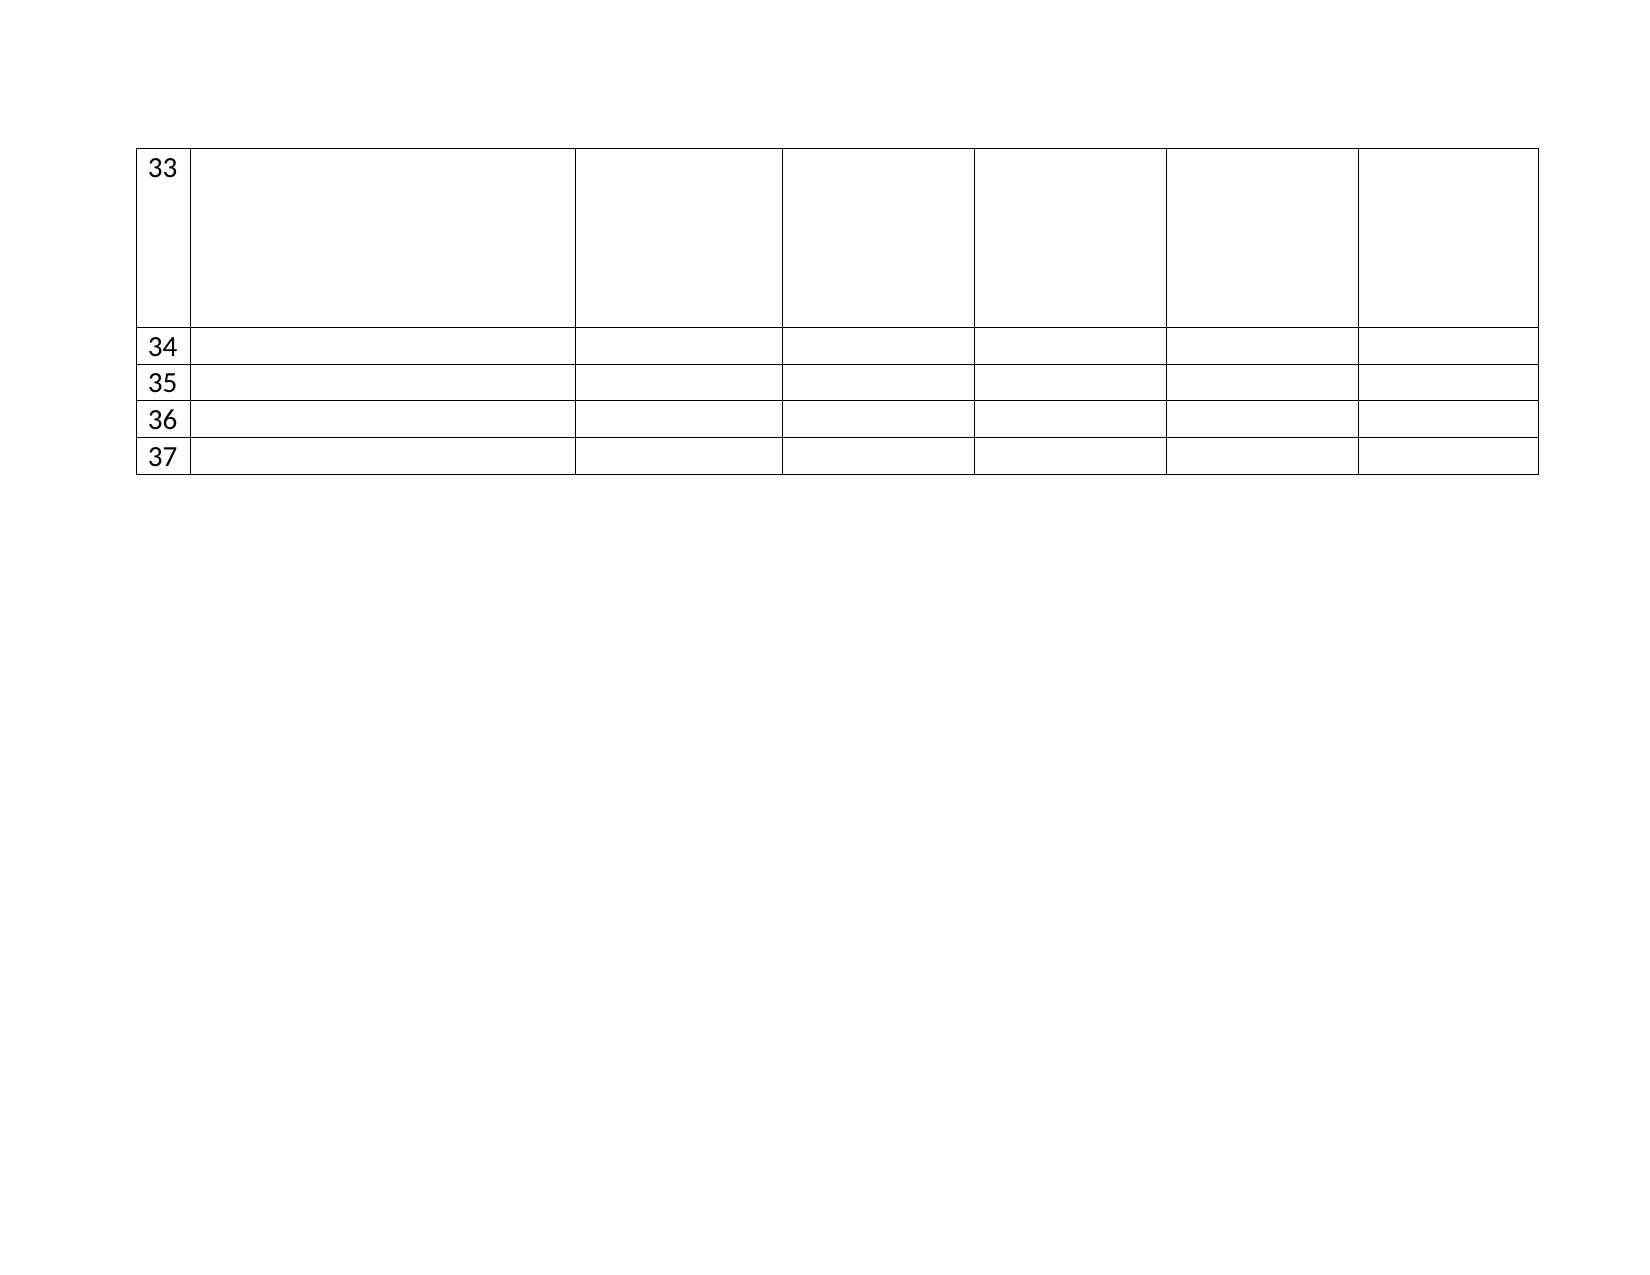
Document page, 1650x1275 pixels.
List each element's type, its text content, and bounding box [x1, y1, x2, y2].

table_cell [1167, 438, 1358, 473]
table_cell [576, 365, 782, 400]
table_cell [576, 438, 782, 473]
table_cell 34 [137, 328, 190, 363]
table_cell 35 [137, 365, 190, 400]
table_cell [783, 365, 974, 400]
table_cell [191, 328, 575, 363]
table_cell [783, 401, 974, 437]
table_cell [191, 438, 575, 473]
table_cell [1359, 438, 1538, 473]
table_cell 33 [137, 149, 190, 327]
table_cell [783, 328, 974, 363]
table_cell [191, 149, 575, 327]
table_cell [1167, 365, 1358, 400]
table_cell [1359, 401, 1538, 437]
table_cell [576, 149, 782, 327]
table_cell [576, 328, 782, 363]
table_cell [191, 365, 575, 400]
table_cell [1167, 328, 1358, 363]
table_cell [1359, 149, 1538, 327]
table_cell [1359, 328, 1538, 363]
table_cell [975, 401, 1166, 437]
table_cell [1167, 149, 1358, 327]
table_cell [975, 328, 1166, 363]
table_cell [975, 149, 1166, 327]
table_cell [975, 365, 1166, 400]
table_cell [783, 149, 974, 327]
table_cell [576, 401, 782, 437]
table_cell [1359, 365, 1538, 400]
table_cell 36 [137, 401, 190, 437]
table_cell 37 [137, 438, 190, 473]
table_cell [191, 401, 575, 437]
table_cell [783, 438, 974, 473]
table_cell [975, 438, 1166, 473]
table_cell [1167, 401, 1358, 437]
